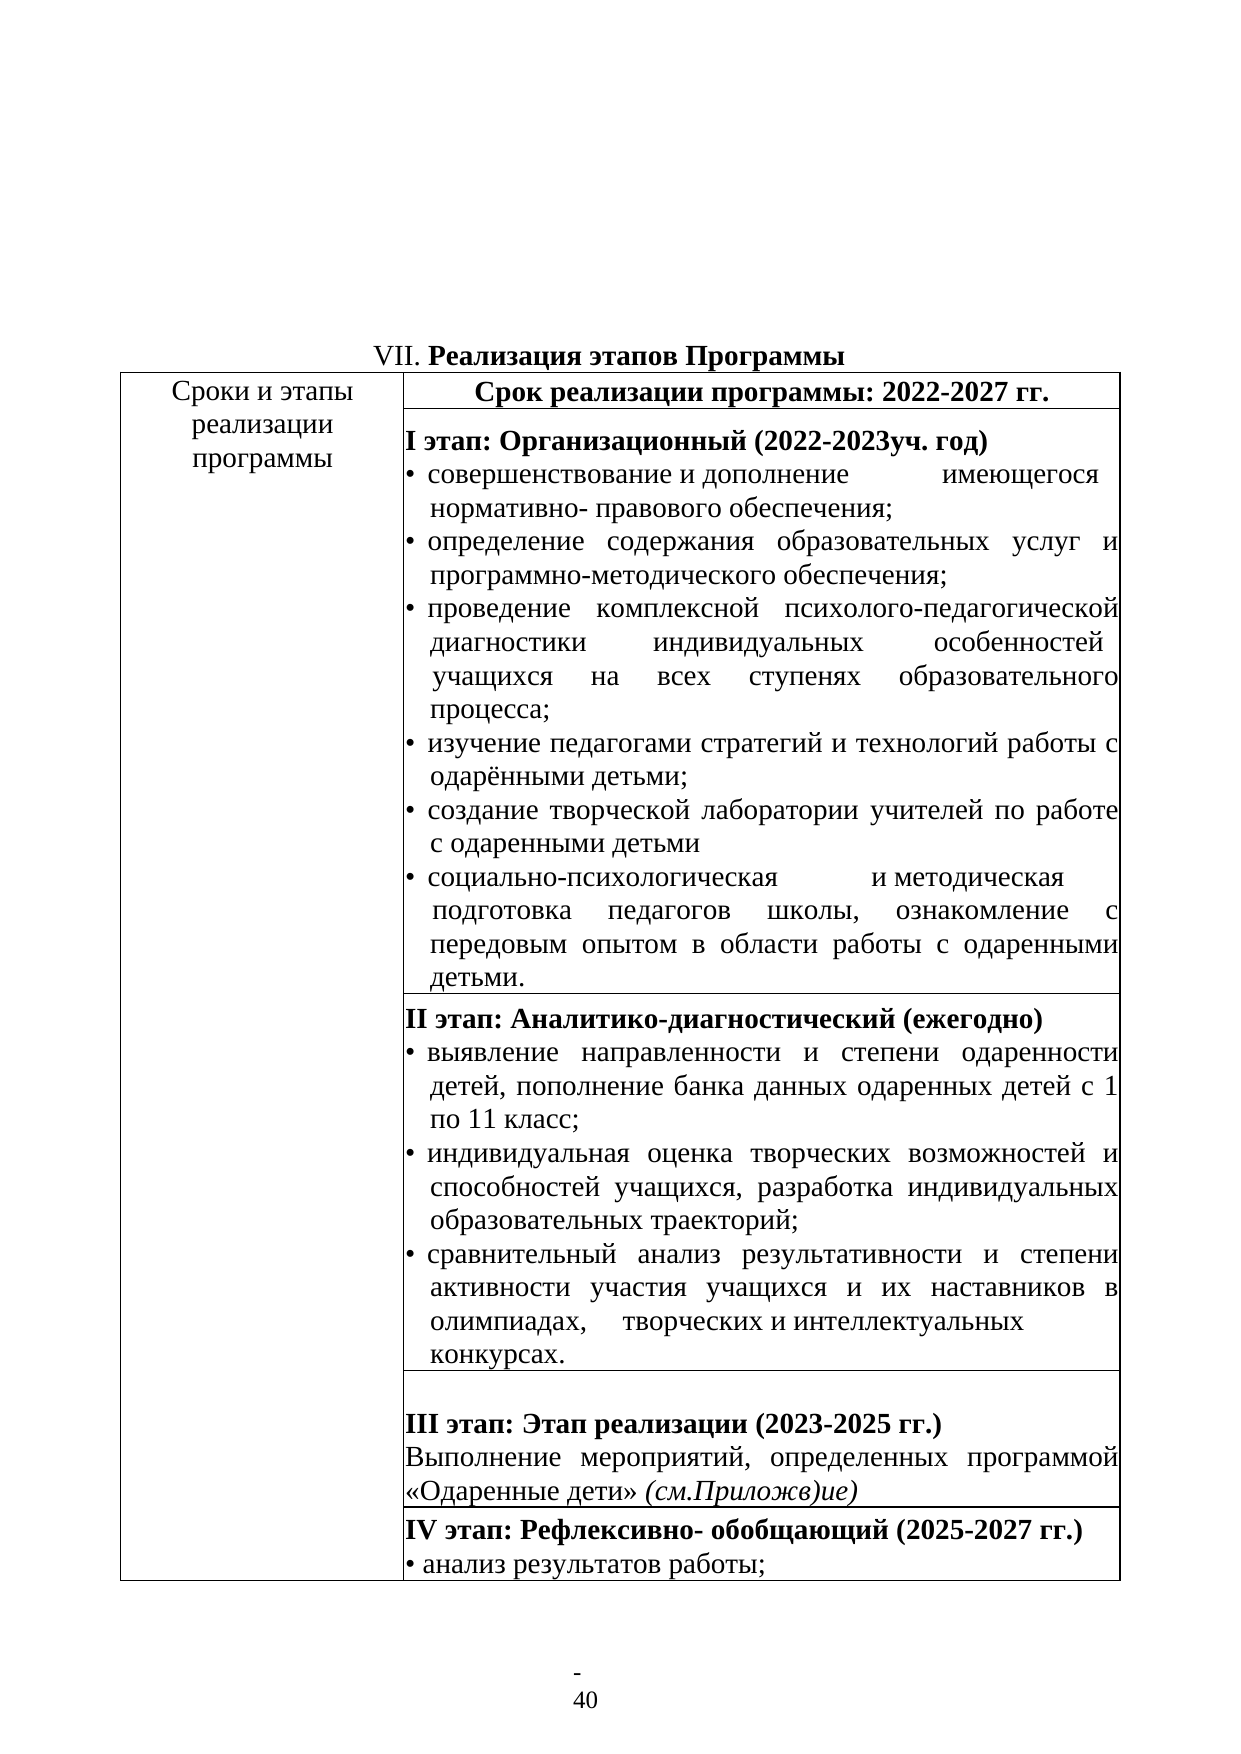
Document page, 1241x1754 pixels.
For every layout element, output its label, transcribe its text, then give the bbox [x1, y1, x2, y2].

table_cell II этап: Аналитико-диагностический (ежегодно) выявление направленности и степени одаренности детей, пополнение банка данных одаренных детей с 1 по 11 класс; индивидуальная оценка творческих возможностей и способностей учащихся, разработка индивидуальных образовательных траекторий; сравнительный анализ результативности и степени активности участия учащихся и их наставников в олимпиадах, творческих и интеллектуальных конкурсах. [404, 994, 1119, 1370]
table_cell IV этап: Рефлексивно- обобщающий (2025-2027 гг.) • анализ результатов работы; [404, 1508, 1119, 1579]
table_header Сроки и этапы реализации программы [121, 373, 403, 1579]
text VII. Реализация этапов Программы [373, 338, 1144, 372]
table_cell III этап: Этап реализации (2023-2025 гг.) Выполнение мероприятий, определенных программой «Одаренные дети» (см.Приложв)ие) [404, 1371, 1119, 1506]
table_header Срок реализации программы: 2022-2027 гг. [404, 373, 1119, 408]
table_cell I этап: Организационный (2022-2023уч. год) совершенствование и дополнение имеющегося нормативно- правового обеспечения; определение содержания образовательных услуг и программно-методического обеспечения; проведение комплексной психолого-педагогической диагностики индивидуальных особенностей учащихся на всех ступенях образовательного процесса; изучение педагогами стратегий и технологий работы с одарёнными детьми; создание творческой лаборатории учителей по работе с одаренными детьми социально-психологическая и методическая подготовка педагогов школы, ознакомление с передовым опытом в области работы с одаренными детьми. [404, 409, 1119, 993]
